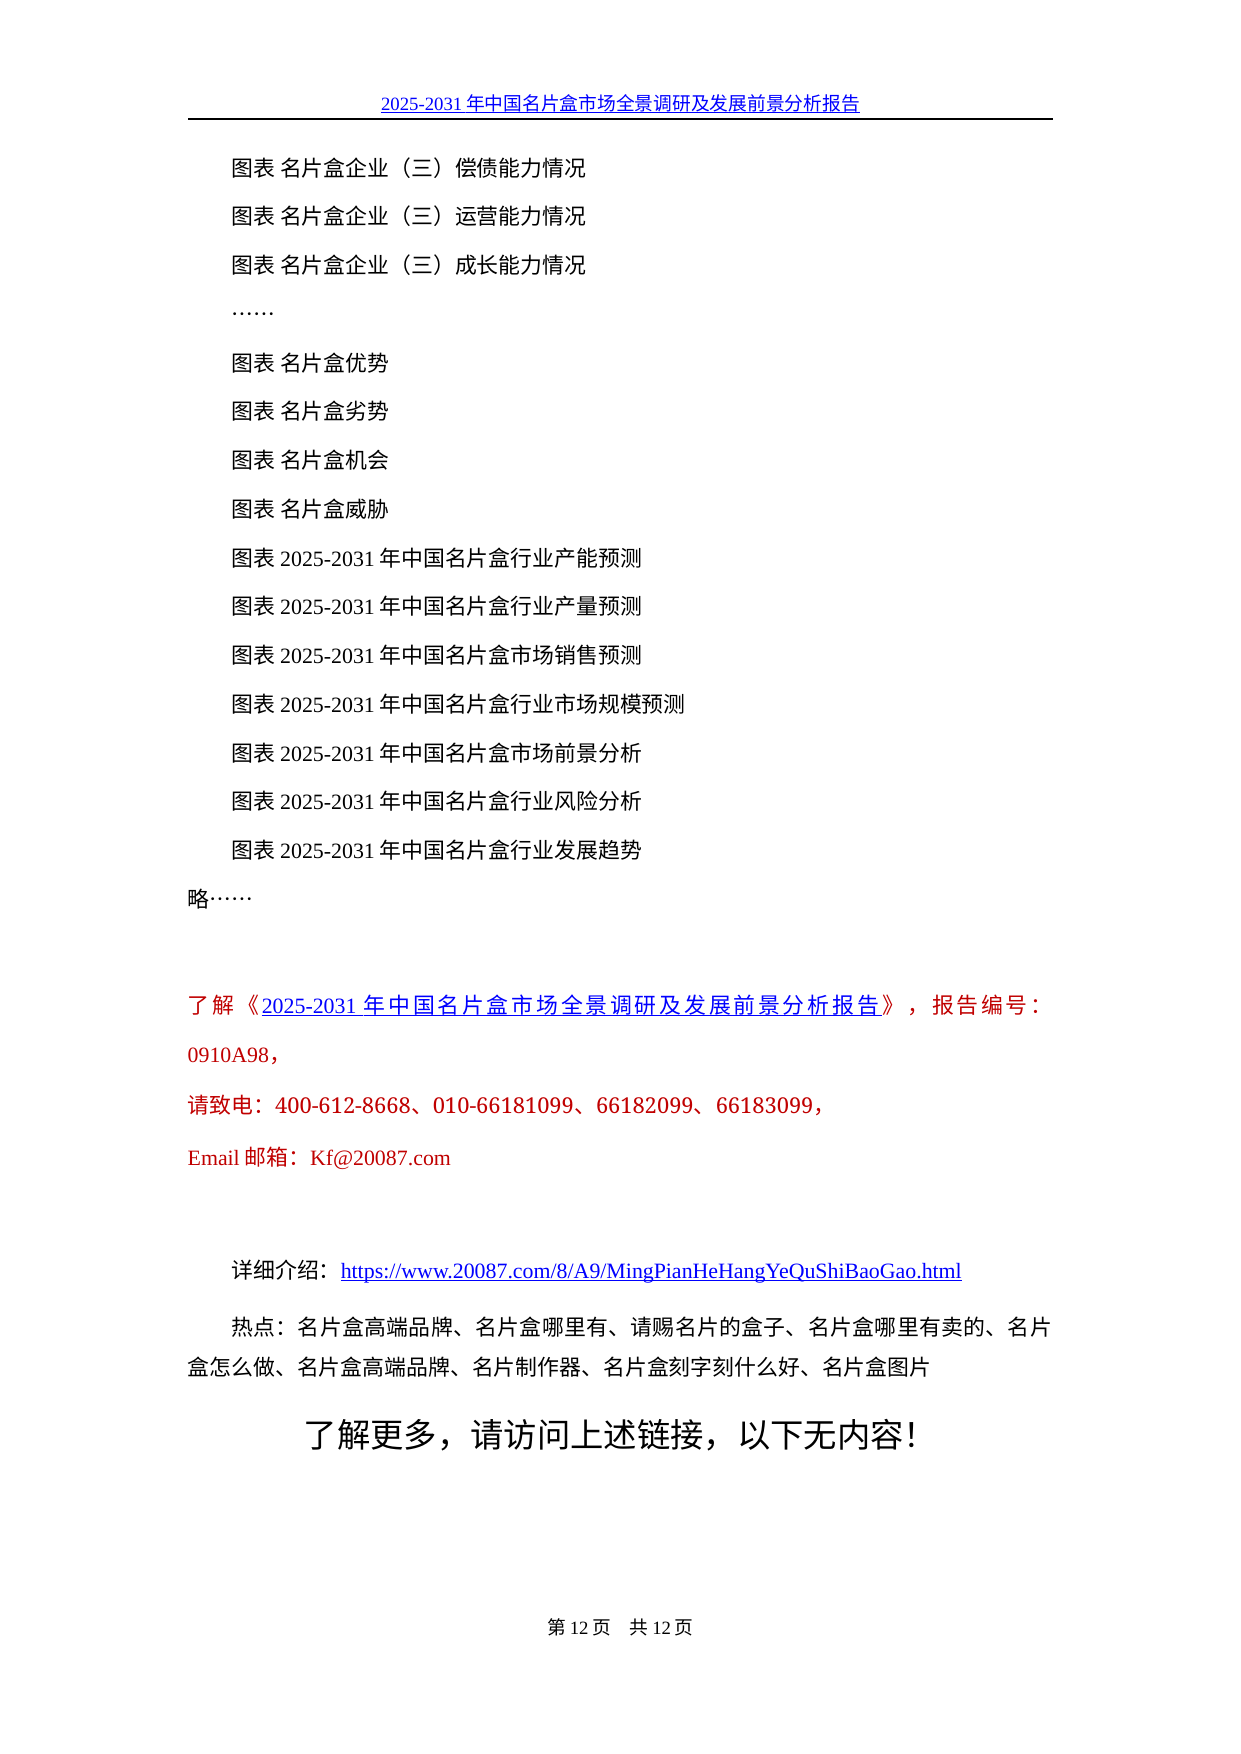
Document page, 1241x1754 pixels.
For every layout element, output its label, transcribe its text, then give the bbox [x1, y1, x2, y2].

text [187, 150, 1053, 914]
text 了解《2025-2031年中国名片盒市场全景调研及发展前景分析报告》，报告编号：0910A98， [187, 988, 1053, 1069]
text 请致电：400-612-8668、010-66181099、66182099、66183099， [187, 1088, 1053, 1121]
text 热点：名片盒高端品牌、名片盒哪里有、请赐名片的盒子、名片盒哪里有卖的、名片盒怎么做、名片盒高端品牌、名片制作器、名片盒刻字刻什么好、名片盒图片 [187, 1309, 1053, 1382]
text 详细介绍：https://www.20087.com/8/A9/MingPianHeHangYeQuShiBaoGao.html [187, 1253, 1053, 1285]
text Email邮箱：Kf@20087.com [187, 1140, 1053, 1172]
title 了解更多，请访问上述链接，以下无内容！ [187, 1400, 1053, 1465]
